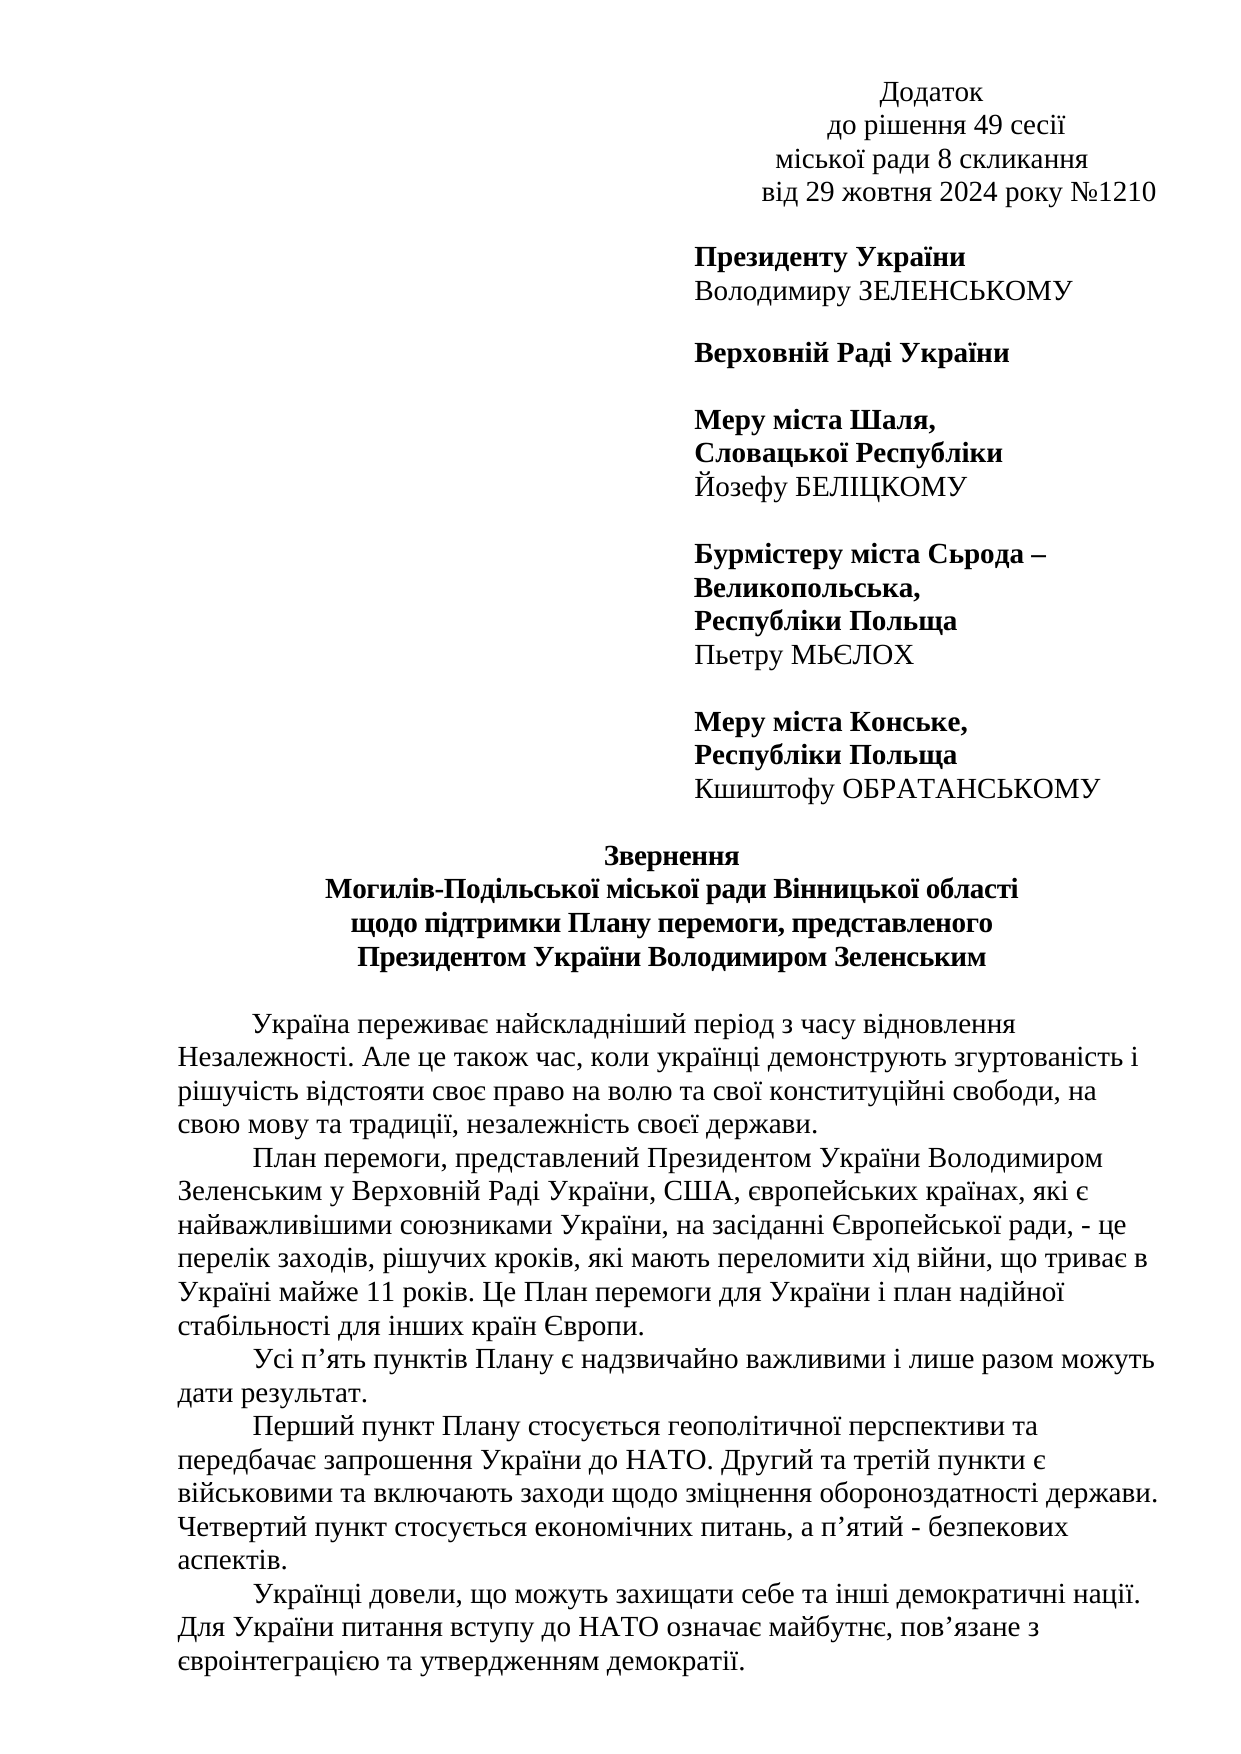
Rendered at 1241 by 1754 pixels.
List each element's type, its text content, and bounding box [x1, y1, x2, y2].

text Українці довели, що можуть захищати себе та інші демократичні нації. Для України питання вступу до НАТО означає майбутнє, повʼязане з євроінтеграцією та утвердженням демократії. [177, 1576, 1167, 1677]
text Бурмістеру міста Сьрода –Великопольська, [693, 536, 1167, 603]
text Словацької Республіки [177, 436, 1167, 469]
text до рішення 49 сесії [177, 107, 1167, 141]
text Кшиштофу ОБРАТАНСЬКОМУ [177, 771, 1167, 804]
text Звернення [177, 838, 1167, 872]
text Усі пʼять пунктів Плану є надзвичайно важливими і лише разом можуть дати результат. [177, 1341, 1167, 1408]
text Республіки Польща [177, 603, 1167, 637]
text Меру міста Шаля, [177, 402, 1167, 436]
text Верховній Раді України [177, 335, 1167, 368]
text від 29 жовтня 2024 року №1210 [177, 174, 1167, 208]
text Йозефу БЕЛІЦКОМУ [177, 469, 1167, 503]
text Володимиру ЗЕЛЕНСЬКОМУ [177, 273, 1167, 306]
text щодо підтримки Плану перемоги, представленого [177, 905, 1167, 939]
text Республіки Польща [177, 737, 1167, 771]
text План перемоги, представлений Президентом України Володимиром Зеленським у Верховній Раді України, США, європейських країнах, які є найважливішими союзниками України, на засіданні Європейської ради, - це перелік заходів, рішучих кроків, які мають переломити хід війни, що триває в Україні майже 11 років. Це План перемоги для України і план надійної стабільності для інших країн Європи. [177, 1140, 1167, 1341]
text Президентом України Володимиром Зеленським [177, 939, 1167, 972]
text міської ради 8 скликання [177, 141, 1167, 174]
text Могилів-Подільської міської ради Вінницької області [177, 872, 1167, 905]
text Додаток [177, 74, 1167, 107]
text Перший пункт Плану стосується геополітичної перспективи та передбачає запрошення України до НАТО. Другий та третій пункти є військовими та включають заходи щодо зміцнення обороноздатності держави. Четвертий пункт стосується економічних питань, а пʼятий - безпекових аспектів. [177, 1408, 1167, 1576]
text Меру міста Конське, [177, 704, 1167, 737]
text Україна переживає найскладніший період з часу відновлення Незалежності. Але це також час, коли українці демонструють згуртованість і рішучість відстояти своє право на волю та свої конституційні свободи, на свою мову та традиції, незалежність своєї держави. [177, 1006, 1167, 1140]
text Президенту України [177, 239, 1167, 273]
text Пьетру МЬЄЛОХ [177, 637, 1167, 670]
